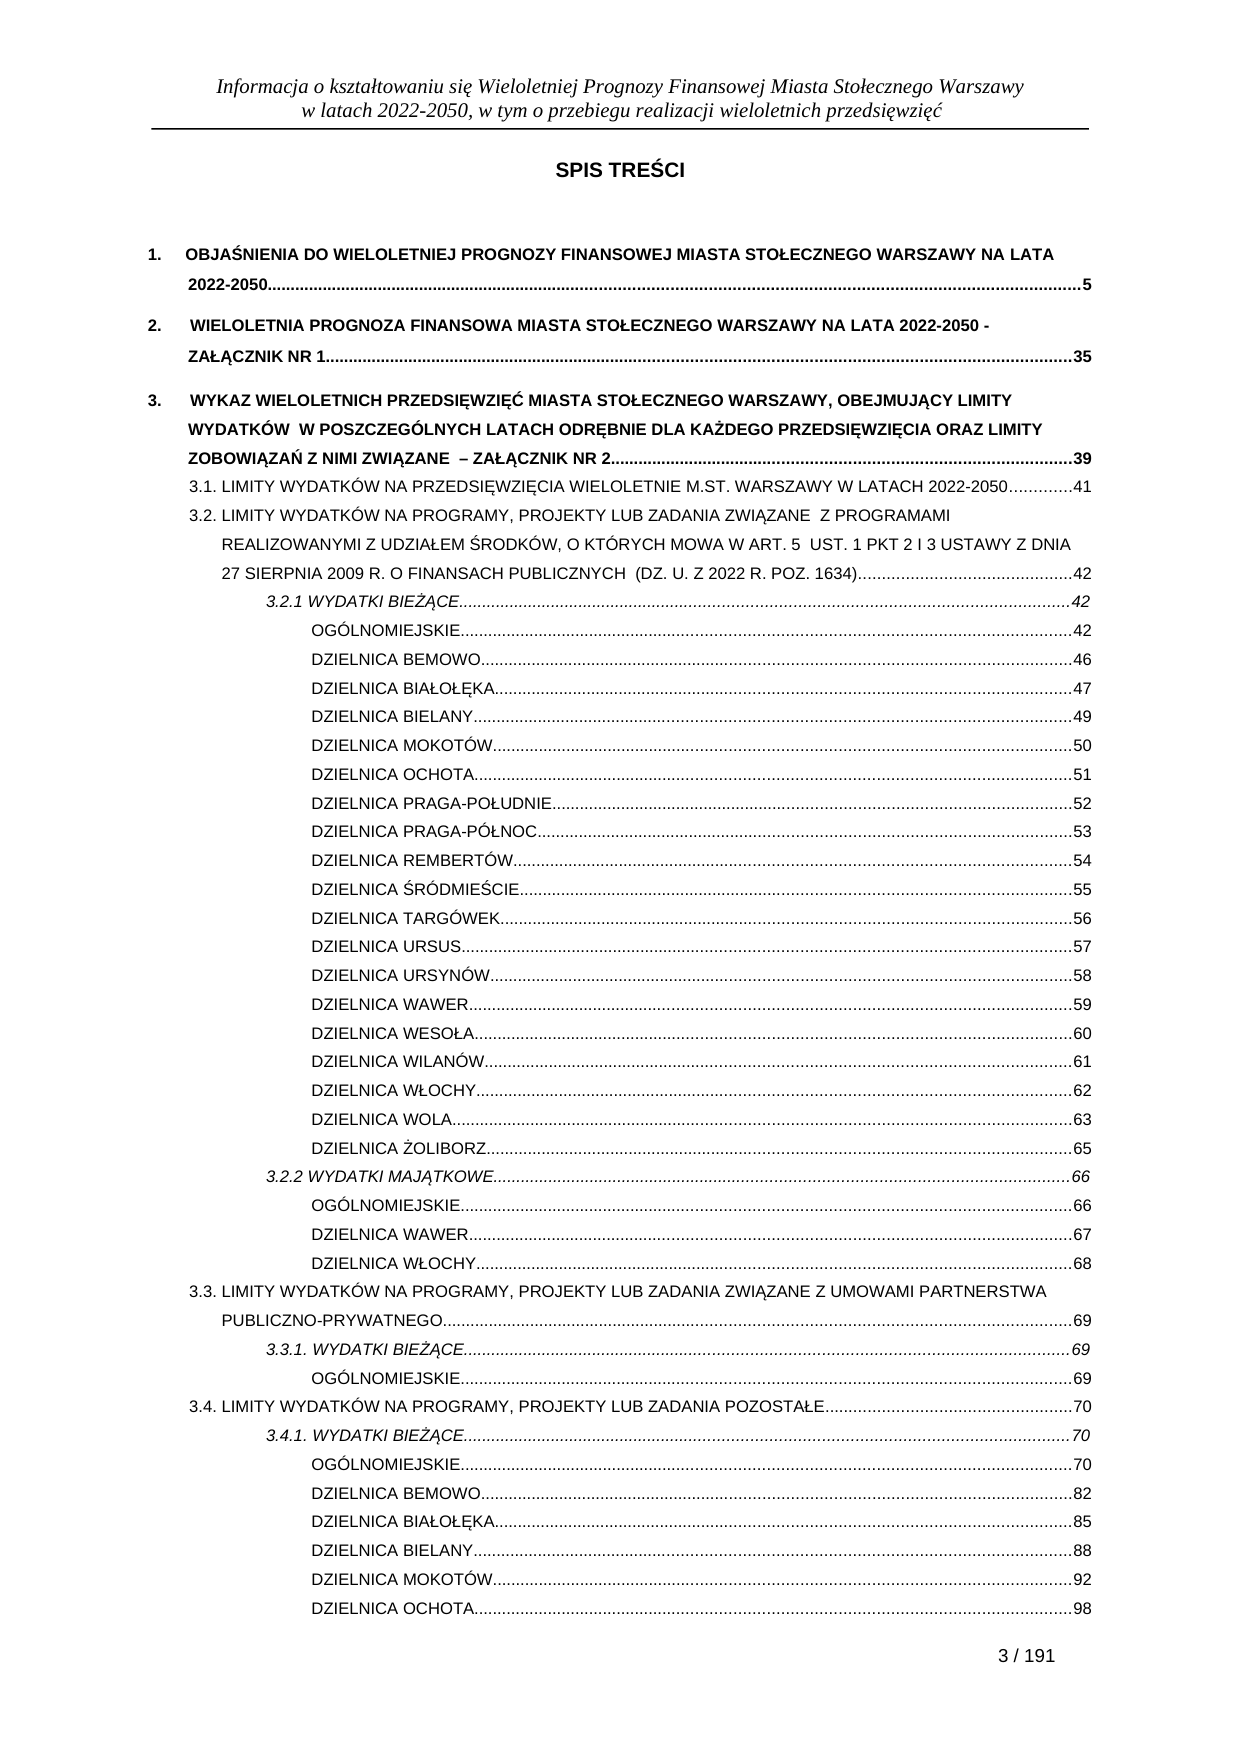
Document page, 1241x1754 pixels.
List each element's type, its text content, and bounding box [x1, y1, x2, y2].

text OGÓLNOMIEJSKIE 42 [254, 621, 1093, 640]
text DZIELNICA WOLA 63 [254, 1110, 1093, 1129]
text DZIELNICA PRAGA-POŁUDNIE 52 [254, 793, 1093, 813]
text SPIS TREŚCI [148, 122, 1093, 182]
text 3.3. LIMITY WYDATKÓW NA PROGRAMY, PROJEKTY LUB ZADANIA ZWIĄZANE Z UMOWAMI PARTNERSTWA PUBLICZNO-PRYWATNEGO 69 [189, 1282, 1093, 1330]
text DZIELNICA MOKOTÓW 92 [254, 1570, 1093, 1589]
text DZIELNICA ŻOLIBORZ 65 [254, 1138, 1093, 1158]
text DZIELNICA WAWER 67 [254, 1225, 1093, 1244]
text DZIELNICA WŁOCHY 62 [254, 1081, 1093, 1100]
text DZIELNICA URSYNÓW 58 [254, 966, 1093, 985]
text 3.4. LIMITY WYDATKÓW NA PROGRAMY, PROJEKTY LUB ZADANIA POZOSTAŁE 70 [189, 1397, 1093, 1416]
text DZIELNICA OCHOTA 51 [254, 765, 1093, 784]
text 3.2. LIMITY WYDATKÓW NA PROGRAMY, PROJEKTY LUB ZADANIA ZWIĄZANE Z PROGRAMAMI REALIZOWANYMI Z UDZIAŁEM ŚRODKÓW, O KTÓRYCH MOWA W ART. 5 UST. 1 PKT 2 I 3 USTAWY Z DNIA 27 SIERPNIA 2009 R. O FINANSACH PUBLICZNYCH (DZ. U. Z 2022 R. POZ. 1634) 42 [189, 506, 1093, 583]
text DZIELNICA MOKOTÓW 50 [254, 736, 1093, 755]
text DZIELNICA BIAŁOŁĘKA 47 [254, 678, 1093, 698]
text 3.1. LIMITY WYDATKÓW NA PRZEDSIĘWZIĘCIA WIELOLETNIE M.ST. WARSZAWY W LATACH 2022-2050 41 [189, 477, 1093, 496]
text 1. OBJAŚNIENIA DO WIELOLETNIEJ PROGNOZY FINANSOWEJ MIASTA STOŁECZNEGO WARSZAWY NA LATA 2022-2050 5 [148, 242, 1093, 294]
text DZIELNICA WŁOCHY 68 [254, 1253, 1093, 1273]
text 3.3.1. WYDATKI BIEŻĄCE 69 [266, 1340, 1093, 1359]
text DZIELNICA WAWER 59 [254, 995, 1093, 1014]
text OGÓLNOMIEJSKIE 70 [254, 1455, 1093, 1474]
text DZIELNICA BIAŁOŁĘKA 85 [254, 1512, 1093, 1531]
text DZIELNICA PRAGA-PÓŁNOC 53 [254, 822, 1093, 841]
text 3.4.1. WYDATKI BIEŻĄCE 70 [266, 1426, 1093, 1445]
text OGÓLNOMIEJSKIE 69 [254, 1368, 1093, 1388]
text DZIELNICA BIELANY 88 [254, 1541, 1093, 1560]
text DZIELNICA REMBERTÓW 54 [254, 851, 1093, 870]
text DZIELNICA OCHOTA 98 [254, 1598, 1093, 1618]
text 2. WIELOLETNIA PROGNOZA FINANSOWA MIASTA STOŁECZNEGO WARSZAWY NA LATA 2022-2050 - ZAŁĄCZNIK NR 1 35 [148, 316, 1093, 367]
text DZIELNICA BEMOWO 82 [254, 1483, 1093, 1503]
text DZIELNICA URSUS 57 [254, 937, 1093, 956]
text DZIELNICA WESOŁA 60 [254, 1023, 1093, 1043]
text DZIELNICA TARGÓWEK 56 [254, 908, 1093, 928]
text 3.2.2 WYDATKI MAJĄTKOWE 66 [266, 1167, 1093, 1186]
text 3. WYKAZ WIELOLETNICH PRZEDSIĘWZIĘĆ MIASTA STOŁECZNEGO WARSZAWY, OBEJMUJĄCY LIMITY WYDATKÓW W POSZCZEGÓLNYCH LATACH ODRĘBNIE DLA KAŻDEGO PRZEDSIĘWZIĘCIA ORAZ LIMITY ZOBOWIĄZAŃ Z NIMI ZWIĄZANE – ZAŁĄCZNIK NR 2 39 [148, 391, 1093, 468]
text 3.2.1 WYDATKI BIEŻĄCE 42 [266, 592, 1093, 611]
text DZIELNICA BIELANY 49 [254, 707, 1093, 726]
text OGÓLNOMIEJSKIE 66 [254, 1196, 1093, 1215]
text DZIELNICA BEMOWO 46 [254, 650, 1093, 669]
text DZIELNICA ŚRÓDMIEŚCIE 55 [254, 880, 1093, 899]
text DZIELNICA WILANÓW 61 [254, 1052, 1093, 1071]
